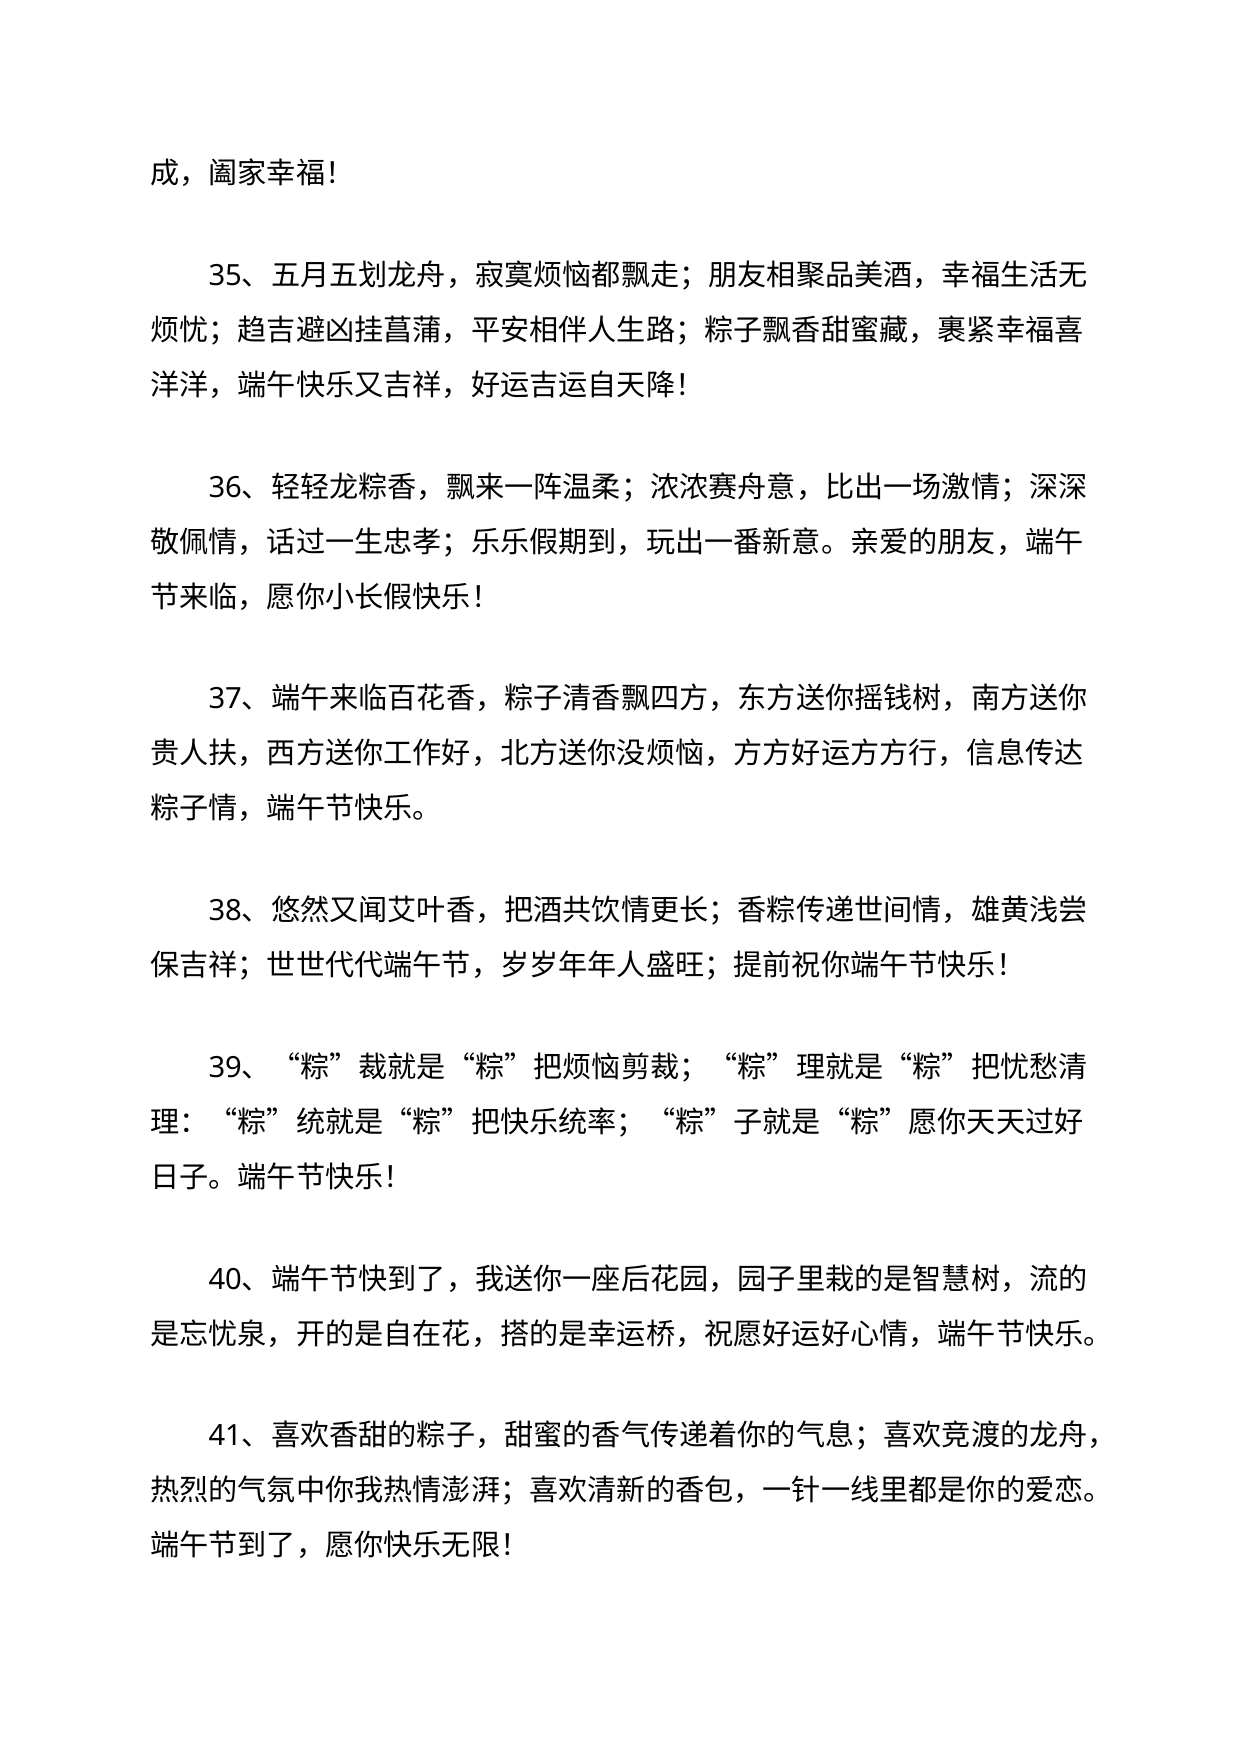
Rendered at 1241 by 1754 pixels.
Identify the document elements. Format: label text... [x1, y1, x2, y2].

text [150, 150, 1090, 192]
text 35、五月五划龙舟，寂寞烦恼都飘走；朋友相聚品美酒，幸福生活无烦忧；趋吉避凶挂菖蒲，平安相伴人生路；粽子飘香甜蜜藏，裹紧幸福喜洋洋，端午快乐又吉祥，好运吉运自天降！ [150, 252, 1090, 404]
text 36、轻轻龙粽香，飘来一阵温柔；浓浓赛舟意，比出一场激情；深深敬佩情，话过一生忠孝；乐乐假期到，玩出一番新意。亲爱的朋友，端午节来临，愿你小长假快乐！ [150, 463, 1090, 616]
text 40、端午节快到了，我送你一座后花园，园子里栽的是智慧树，流的是忘忧泉，开的是自在花，搭的是幸运桥，祝愿好运好心情，端午节快乐。 [150, 1255, 1090, 1352]
text 38、悠然又闻艾叶香，把酒共饮情更长；香粽传递世间情，雄黄浅尝保吉祥；世世代代端午节，岁岁年年人盛旺；提前祝你端午节快乐！ [150, 887, 1090, 984]
text 41、喜欢香甜的粽子，甜蜜的香气传递着你的气息；喜欢竞渡的龙舟，热烈的气氛中你我热情澎湃；喜欢清新的香包，一针一线里都是你的爱恋。端午节到了，愿你快乐无限！ [150, 1412, 1090, 1564]
text 39、“粽”裁就是“粽”把烦恼剪裁；“粽”理就是“粽”把忧愁清理：“粽”统就是“粽”把快乐统率；“粽”子就是“粽”愿你天天过好日子。端午节快乐！ [150, 1043, 1090, 1196]
text 37、端午来临百花香，粽子清香飘四方，东方送你摇钱树，南方送你贵人扶，西方送你工作好，北方送你没烦恼，方方好运方方行，信息传达粽子情，端午节快乐。 [150, 675, 1090, 827]
